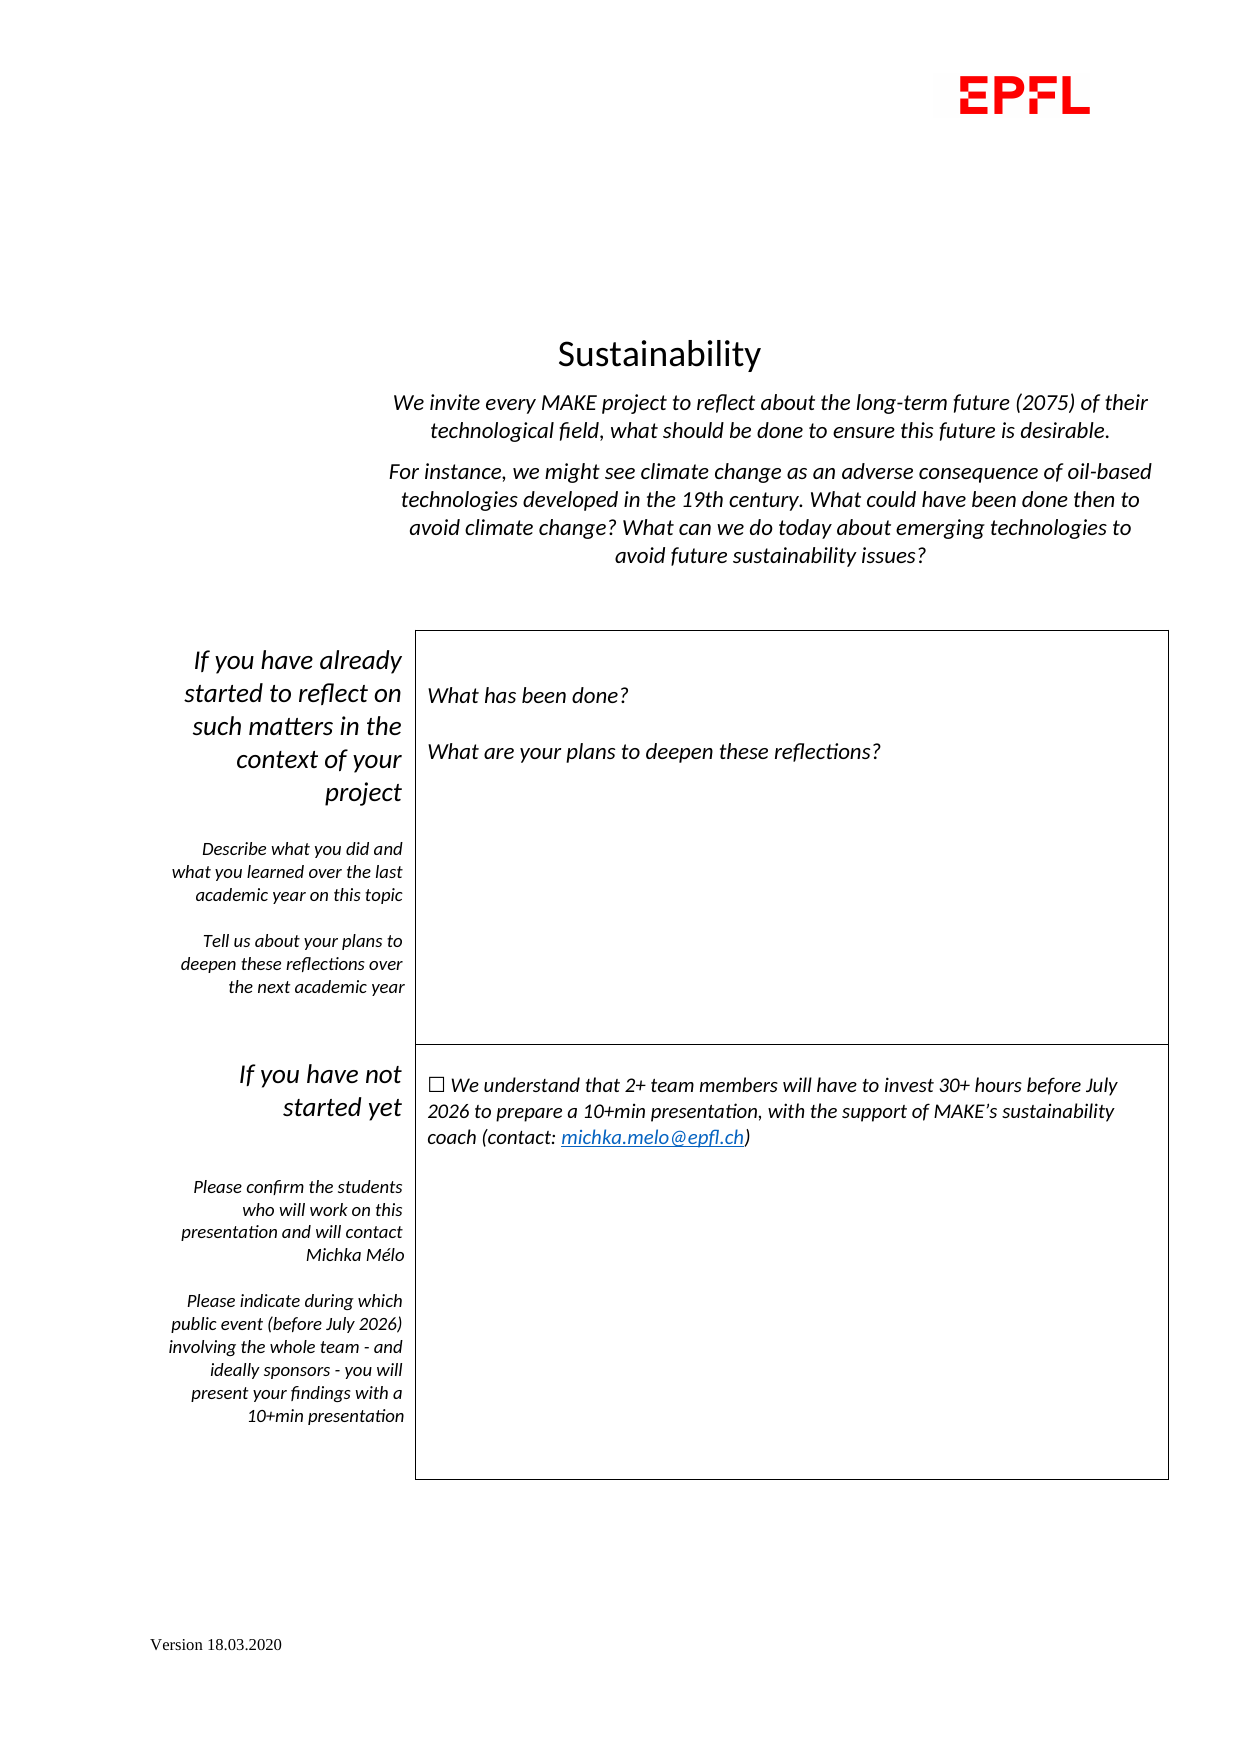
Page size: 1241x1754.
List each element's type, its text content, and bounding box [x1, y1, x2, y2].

table_cell If you have already started to reflect on such matters in the context of your project Describe what you did and what you learned over the last academic year on this topic Tell us about your plans to deepen these reflections over the next academic year [150, 630, 415, 1043]
picture [933, 73, 1091, 118]
table_header Sustainability We invite every MAKE project to reflect about the long-term future (2075) of their technological field, what should be done to ensure this future is desirable. For instance, we might see climate change as an adverse consequence of oil-based technologies developed in the 19th century. What could have been done then to avoid climate change? What can we do today about emerging technologies to avoid future sustainability issues? [150, 196, 1169, 629]
table_cell If you have not started yet Please confirm the students who will work on this presentation and will contact Michka Mélo Please indicate during which public event (before July 2026) involving the whole team - and ideally sponsors - you will present your findings with a 10+min presentation [150, 1044, 415, 1479]
table_cell What has been done? What are your plans to deepen these reflections? [416, 631, 1168, 1043]
table_cell We understand that 2+ team members will have to invest 30+ hours before July 2026 to prepare a 10+min presentation, with the support of MAKE’s sustainability coach (contact: michka.melo@epfl.ch) [416, 1045, 1168, 1479]
